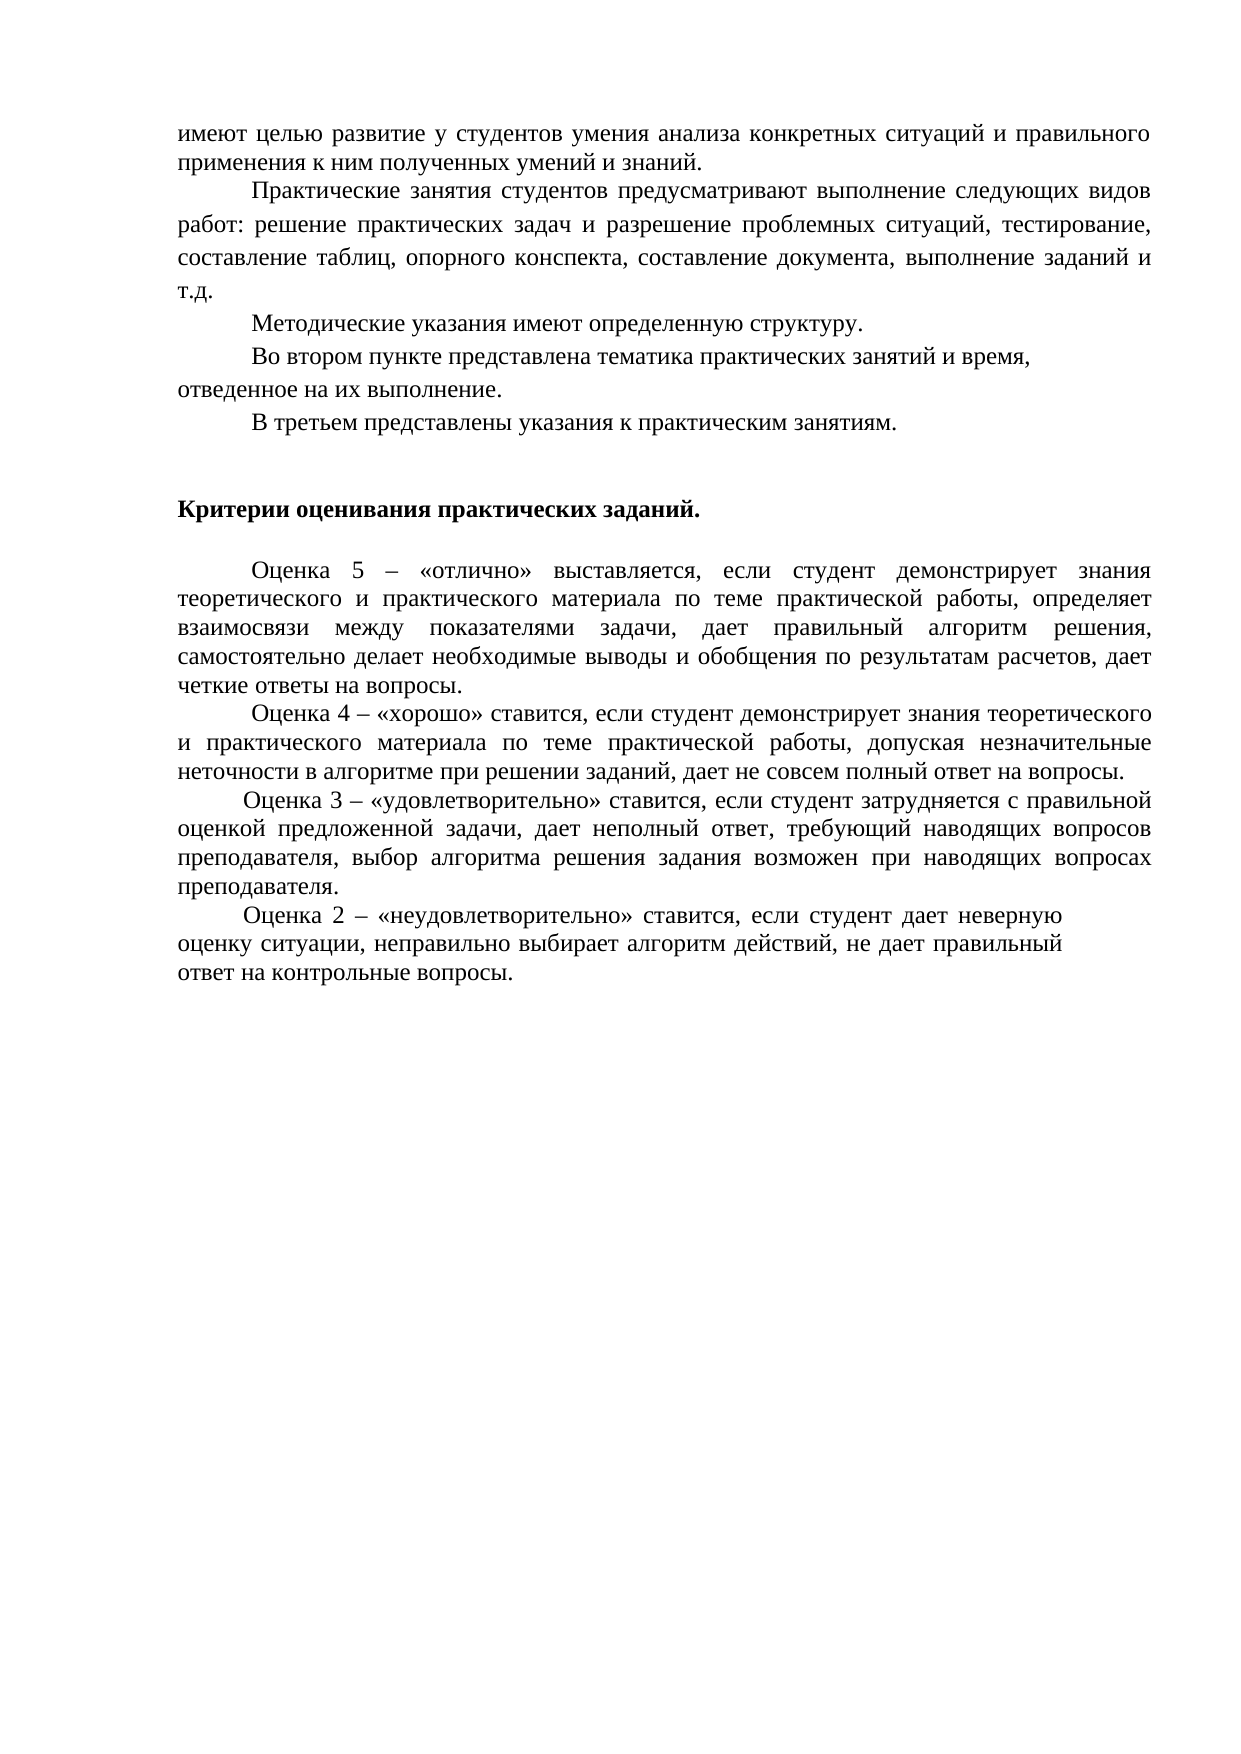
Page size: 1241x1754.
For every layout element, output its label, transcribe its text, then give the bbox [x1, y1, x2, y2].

text Оценка 2 – «неудовлетворительно» ставится, если студент дает неверную оценку ситуации, неправильно выбирает алгоритм действий, не дает правильный ответ на контрольные вопросы. [177, 900, 1063, 986]
text Оценка 5 – «отлично» выставляется, если студент демонстрирует знания теоретического и практического материала по теме практической работы, определяет взаимосвязи между показателями задачи, дает правильный алгоритм решения, самостоятельно делает необходимые выводы и обобщения по результатам расчетов, дает четкие ответы на вопросы. [177, 555, 1152, 698]
text Оценка 4 – «хорошо» ставится, если студент демонстрирует знания теоретического и практического материала по теме практической работы, допуская незначительные неточности в алгоритме при решении заданий, дает не совсем полный ответ на вопросы. [177, 698, 1152, 785]
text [177, 118, 1152, 176]
text В третьем представлены указания к практическим занятиям. [177, 407, 1152, 436]
text Критерии оценивания практических заданий. [177, 494, 1152, 522]
text Во втором пункте представлена тематика практических занятий и время, отведенное на их выполнение. [177, 341, 1152, 402]
text Практические занятия студентов предусматривают выполнение следующих видов работ: решение практических задач и разрешение проблемных ситуаций, тестирование, составление таблиц, опорного конспекта, составление документа, выполнение заданий и т.д. [177, 176, 1152, 303]
text Оценка 3 – «удовлетворительно» ставится, если студент затрудняется с правильной оценкой предложенной задачи, дает неполный ответ, требующий наводящих вопросов преподавателя, выбор алгоритма решения задания возможен при наводящих вопросах преподавателя. [177, 785, 1152, 900]
text Методические указания имеют определенную структуру. [177, 308, 1152, 336]
